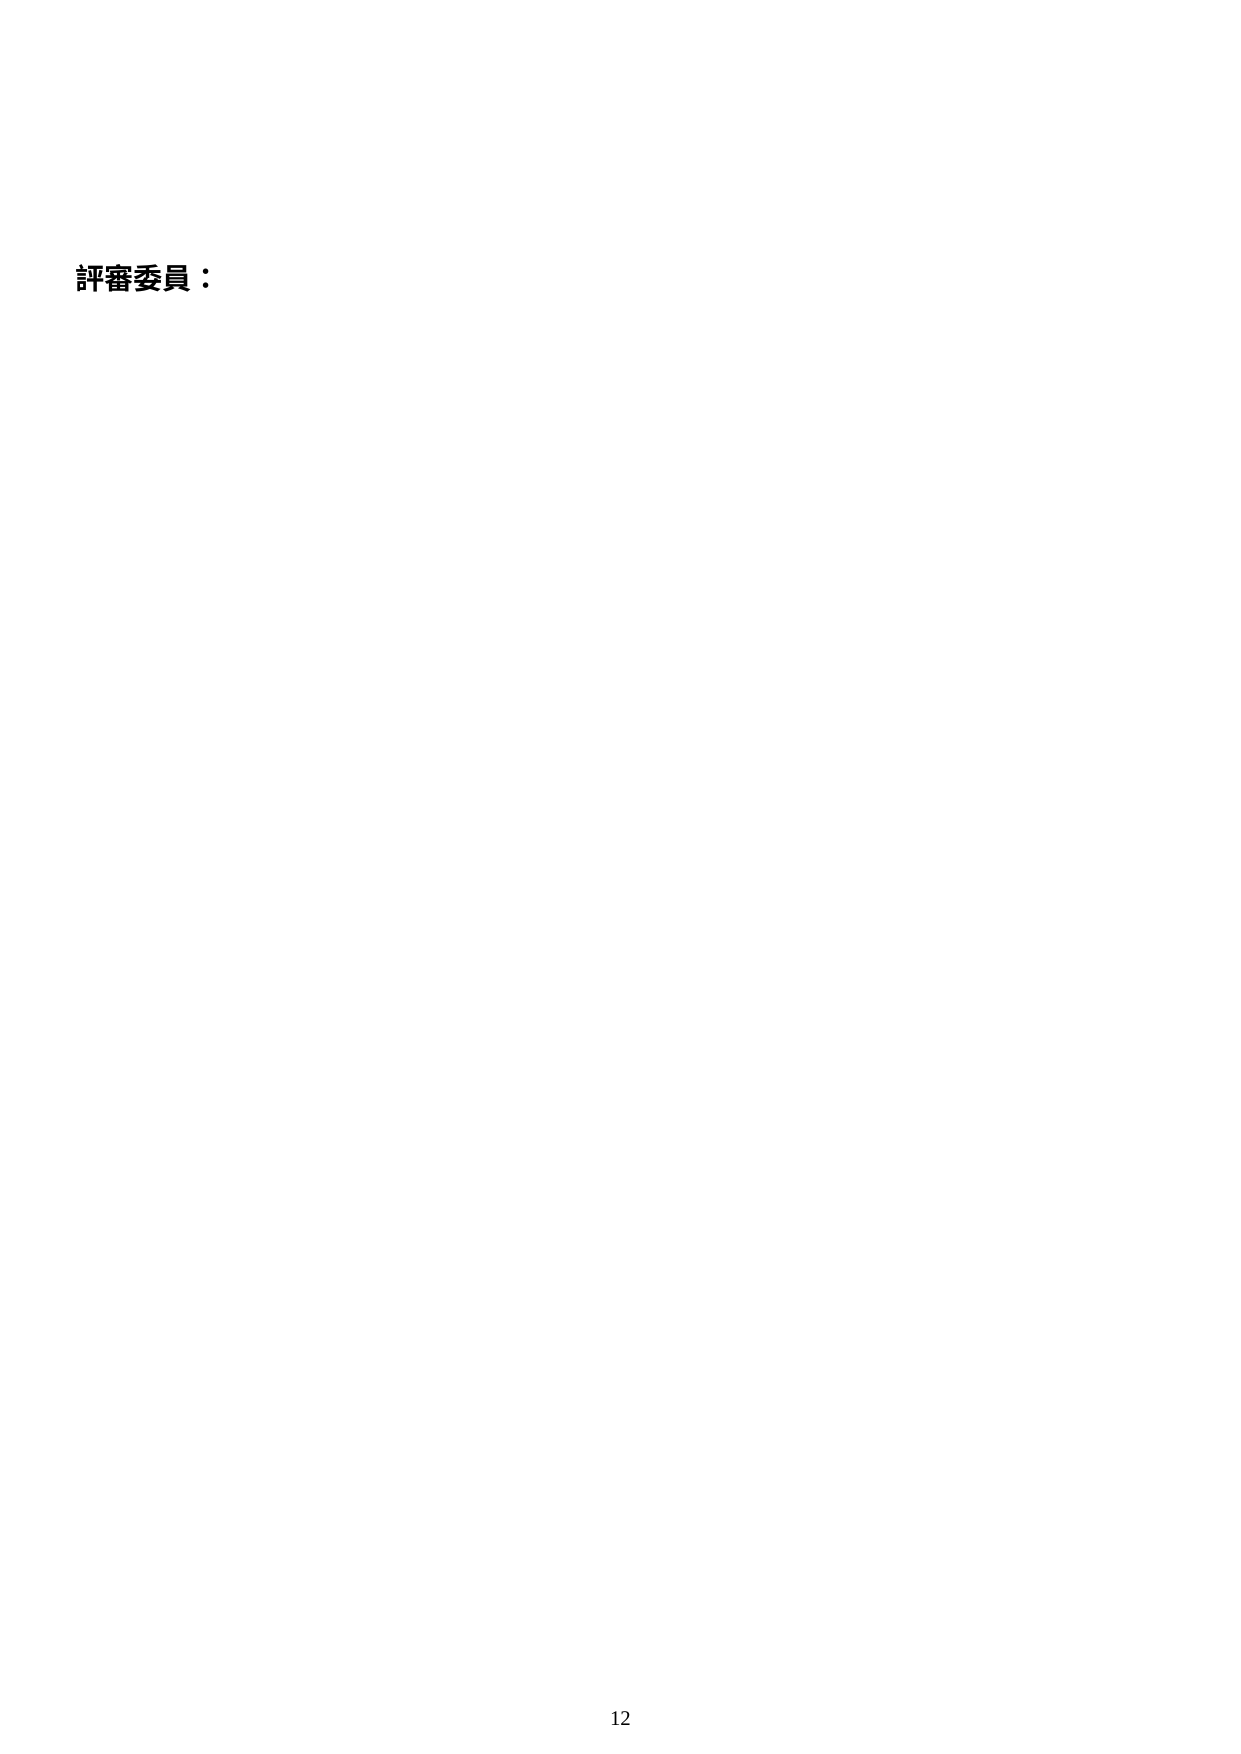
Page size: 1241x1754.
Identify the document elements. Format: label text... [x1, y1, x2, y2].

text 評審委員： [75, 239, 1165, 314]
